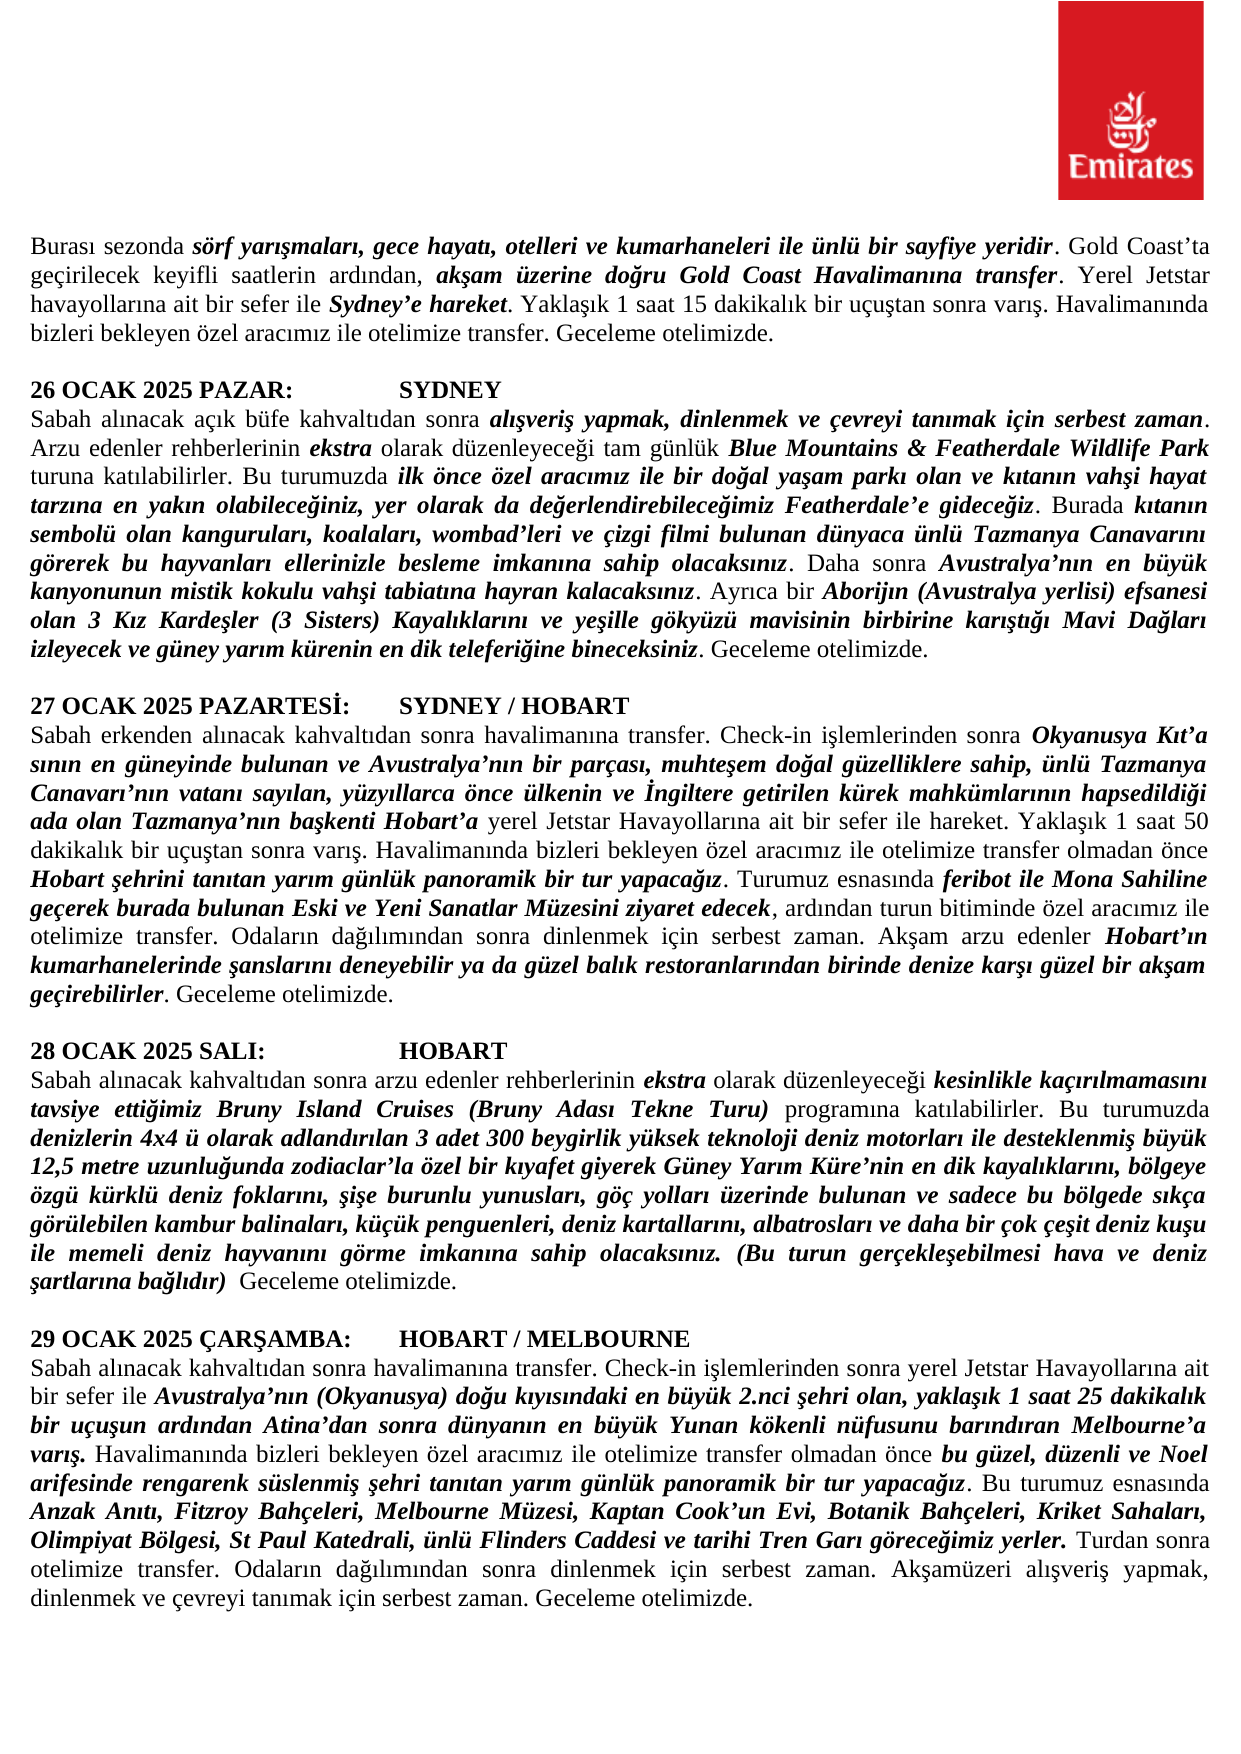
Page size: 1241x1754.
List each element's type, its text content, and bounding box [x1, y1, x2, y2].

text Sabah erkenden alınacak kahvaltıdan sonra havalimanına transfer. Check-in işlemlerinden sonra Okyanusya Kıt’a sının en güneyinde bulunan ve Avustralya’nın bir parçası, muhteşem doğal güzelliklere sahip, ünlü Tazmanya Canavarı’nın vatanı sayılan, yüzyıllarca önce ülkenin ve İngiltere getirilen kürek mahkümlarının hapsedildiği ada olan Tazmanya’nın başkenti Hobart’a yerel Jetstar Havayollarına ait bir sefer ile hareket. Yaklaşık 1 saat 50 dakikalık bir uçuştan sonra varış. Havalimanında bizleri bekleyen özel aracımız ile otelimize transfer olmadan önce Hobart şehrini tanıtan yarım günlük panoramik bir tur yapacağız. Turumuz esnasında feribot ile Mona Sahiline geçerek burada bulunan Eski ve Yeni Sanatlar Müzesini ziyaret edecek, ardından turun bitiminde özel aracımız ile otelimize transfer. Odaların dağılımından sonra dinlenmek için serbest zaman. Akşam arzu edenler Hobart’ın kumarhanelerinde şanslarını deneyebilir ya da güzel balık restoranlarından birinde denize karşı güzel bir akşam geçirebilirler. Geceleme otelimizde. [30, 720, 1210, 1008]
text Burası sezonda sörf yarışmaları, gece hayatı, otelleri ve kumarhaneleri ile ünlü bir sayfiye yeridir. Gold Coast’ta geçirilecek keyifli saatlerin ardından, akşam üzerine doğru Gold Coast Havalimanına transfer. Yerel Jetstar havayollarına ait bir sefer ile Sydney’e hareket. Yaklaşık 1 saat 15 dakikalık bir uçuştan sonra varış. Havalimanında bizleri bekleyen özel aracımız ile otelimize transfer. Geceleme otelimizde. [30, 231, 1210, 346]
picture [1058, 1, 1204, 200]
text Sabah alınacak kahvaltıdan sonra havalimanına transfer. Check-in işlemlerinden sonra yerel Jetstar Havayollarına ait bir sefer ile Avustralya’nın (Okyanusya) doğu kıyısındaki en büyük 2.nci şehri olan, yaklaşık 1 saat 25 dakikalık bir uçuşun ardından Atina’dan sonra dünyanın en büyük Yunan kökenli nüfusunu barındıran Melbourne’a varış. Havalimanında bizleri bekleyen özel aracımız ile otelimize transfer olmadan önce bu güzel, düzenli ve Noel arifesinde rengarenk süslenmiş şehri tanıtan yarım günlük panoramik bir tur yapacağız. Bu turumuz esnasında Anzak Anıtı, Fitzroy Bahçeleri, Melbourne Müzesi, Kaptan Cook’un Evi, Botanik Bahçeleri, Kriket Sahaları, Olimpiyat Bölgesi, St Paul Katedrali, ünlü Flinders Caddesi ve tarihi Tren Garı göreceğimiz yerler. Turdan sonra otelimize transfer. Odaların dağılımından sonra dinlenmek için serbest zaman. Akşamüzeri alışveriş yapmak, dinlenmek ve çevreyi tanımak için serbest zaman. Geceleme otelimizde. [30, 1353, 1210, 1611]
text Sabah alınacak kahvaltıdan sonra arzu edenler rehberlerinin ekstra olarak düzenleyeceği kesinlikle kaçırılmamasını tavsiye ettiğimiz Bruny Island Cruises (Bruny Adası Tekne Turu) programına katılabilirler. Bu turumuzda denizlerin 4x4 ü olarak adlandırılan 3 adet 300 beygirlik yüksek teknoloji deniz motorları ile desteklenmiş büyük 12,5 metre uzunluğunda zodiaclar’la özel bir kıyafet giyerek Güney Yarım Küre’nin en dik kayalıklarını, bölgeye özgü kürklü deniz foklarını, şişe burunlu yunusları, göç yolları üzerinde bulunan ve sadece bu bölgede sıkça görülebilen kambur balinaları, küçük penguenleri, deniz kartallarını, albatrosları ve daha bir çok çeşit deniz kuşu ile memeli deniz hayvanını görme imkanına sahip olacaksınız. (Bu turun gerçekleşebilmesi hava ve deniz şartlarına bağlıdır) Geceleme otelimizde. [30, 1065, 1210, 1295]
text Sabah alınacak açık büfe kahvaltıdan sonra alışveriş yapmak, dinlenmek ve çevreyi tanımak için serbest zaman. Arzu edenler rehberlerinin ekstra olarak düzenleyeceği tam günlük Blue Mountains & Featherdale Wildlife Park turuna katılabilirler. Bu turumuzda ilk önce özel aracımız ile bir doğal yaşam parkı olan ve kıtanın vahşi hayat tarzına en yakın olabileceğiniz, yer olarak da değerlendirebileceğimiz Featherdale’e gideceğiz. Burada kıtanın sembolü olan kanguruları, koalaları, wombad’leri ve çizgi filmi bulunan dünyaca ünlü Tazmanya Canavarını görerek bu hayvanları ellerinizle besleme imkanına sahip olacaksınız. Daha sonra Avustralya’nın en büyük kanyonunun mistik kokulu vahşi tabiatına hayran kalacaksınız. Ayrıca bir Aborijın (Avustralya yerlisi) efsanesi olan 3 Kız Kardeşler (3 Sisters) Kayalıklarını ve yeşille gökyüzü mavisinin birbirine karıştığı Mavi Dağları izleyecek ve güney yarım kürenin en dik teleferiğine bineceksiniz. Geceleme otelimizde. [30, 404, 1210, 663]
text 28 OCAK 2025 SALI: HOBART [30, 1036, 1210, 1065]
text 27 OCAK 2025 PAZARTESİ: SYDNEY / HOBART [30, 691, 1210, 720]
text 26 OCAK 2025 PAZAR: SYDNEY [30, 375, 1210, 404]
text 29 OCAK 2025 ÇARŞAMBA: HOBART / MELBOURNE [30, 1324, 1210, 1353]
